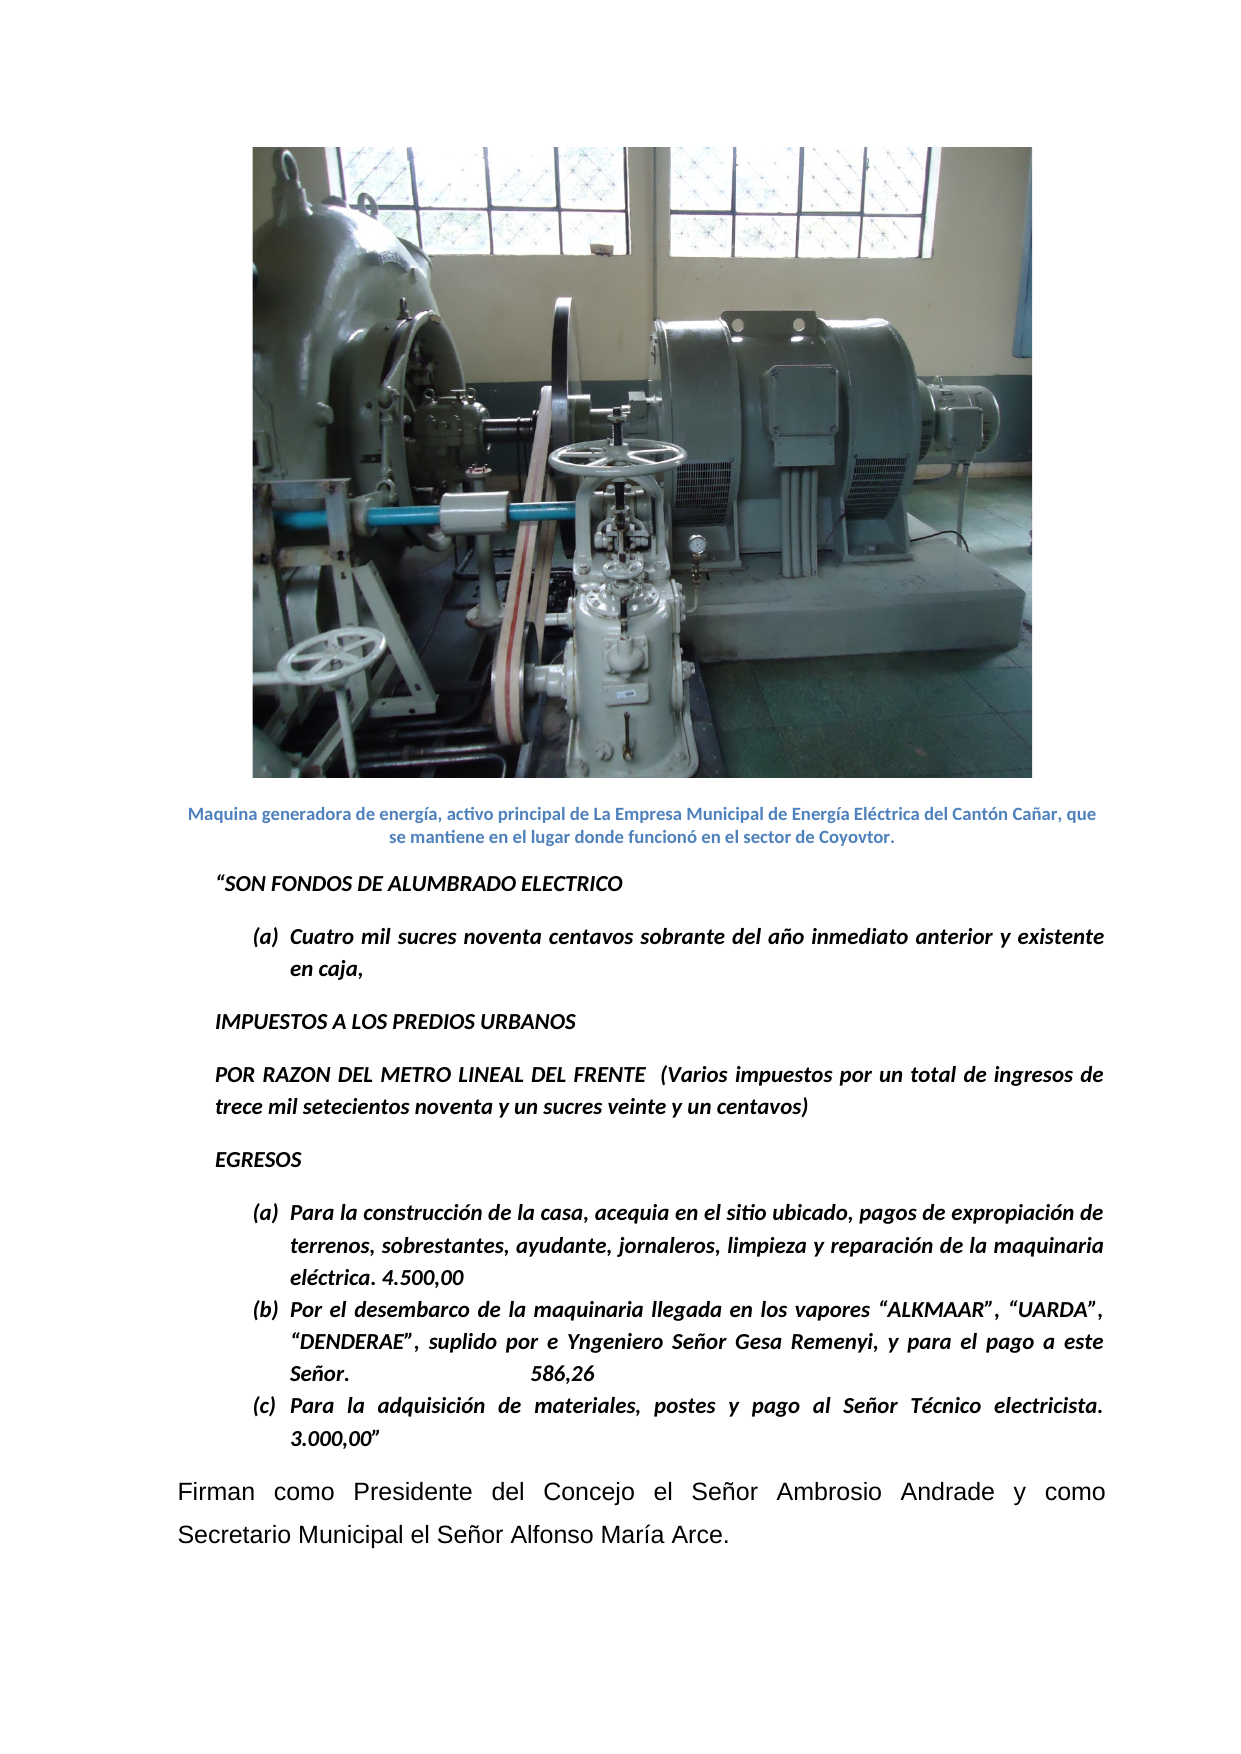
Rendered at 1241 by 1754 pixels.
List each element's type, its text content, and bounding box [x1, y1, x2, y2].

list Para la construcción de la casa, acequia en el sitio ubicado, pagos de expropiación de terrenos, sobrestantes, ayudante, jornaleros, limpieza y reparación de la maquinaria eléctrica. 4.500,00 [252, 1198, 1107, 1291]
text “SON FONDOS DE ALUMBRADO ELECTRICO [215, 869, 1107, 897]
picture [252, 147, 1033, 778]
text EGRESOS [215, 1146, 1107, 1173]
list Cuatro mil sucres noventa centavos sobrante del año inmediato anterior y existente en caja, [252, 922, 1107, 982]
list Para la adquisición de materiales, postes y pago al Señor Técnico electricista. 3.000,00” [252, 1392, 1107, 1452]
text IMPUESTOS A LOS PREDIOS URBANOS [215, 1007, 1107, 1035]
text POR RAZON DEL METRO LINEAL DEL FRENTE (Varios impuestos por un total de ingresos de trece mil setecientos noventa y un sucres veinte y un centavos) [215, 1060, 1107, 1121]
text Firman como Presidente del Concejo el Señor Ambrosio Andrade y como Secretario Municipal el Señor Alfonso María Arce. [177, 1477, 1107, 1549]
text Maquina generadora de energía, activo principal de La Empresa Municipal de Energía Eléctrica del Cantón Cañar, que se mantiene en el lugar donde funcionó en el sector de Coyovtor. [177, 802, 1107, 848]
list Por el desembarco de la maquinaria llegada en los vapores “ALKMAAR”, “UARDA”, “DENDERAE”, suplido por e Yngeniero Señor Gesa Remenyi, y para el pago a este Señor. 586,26 [252, 1295, 1107, 1387]
